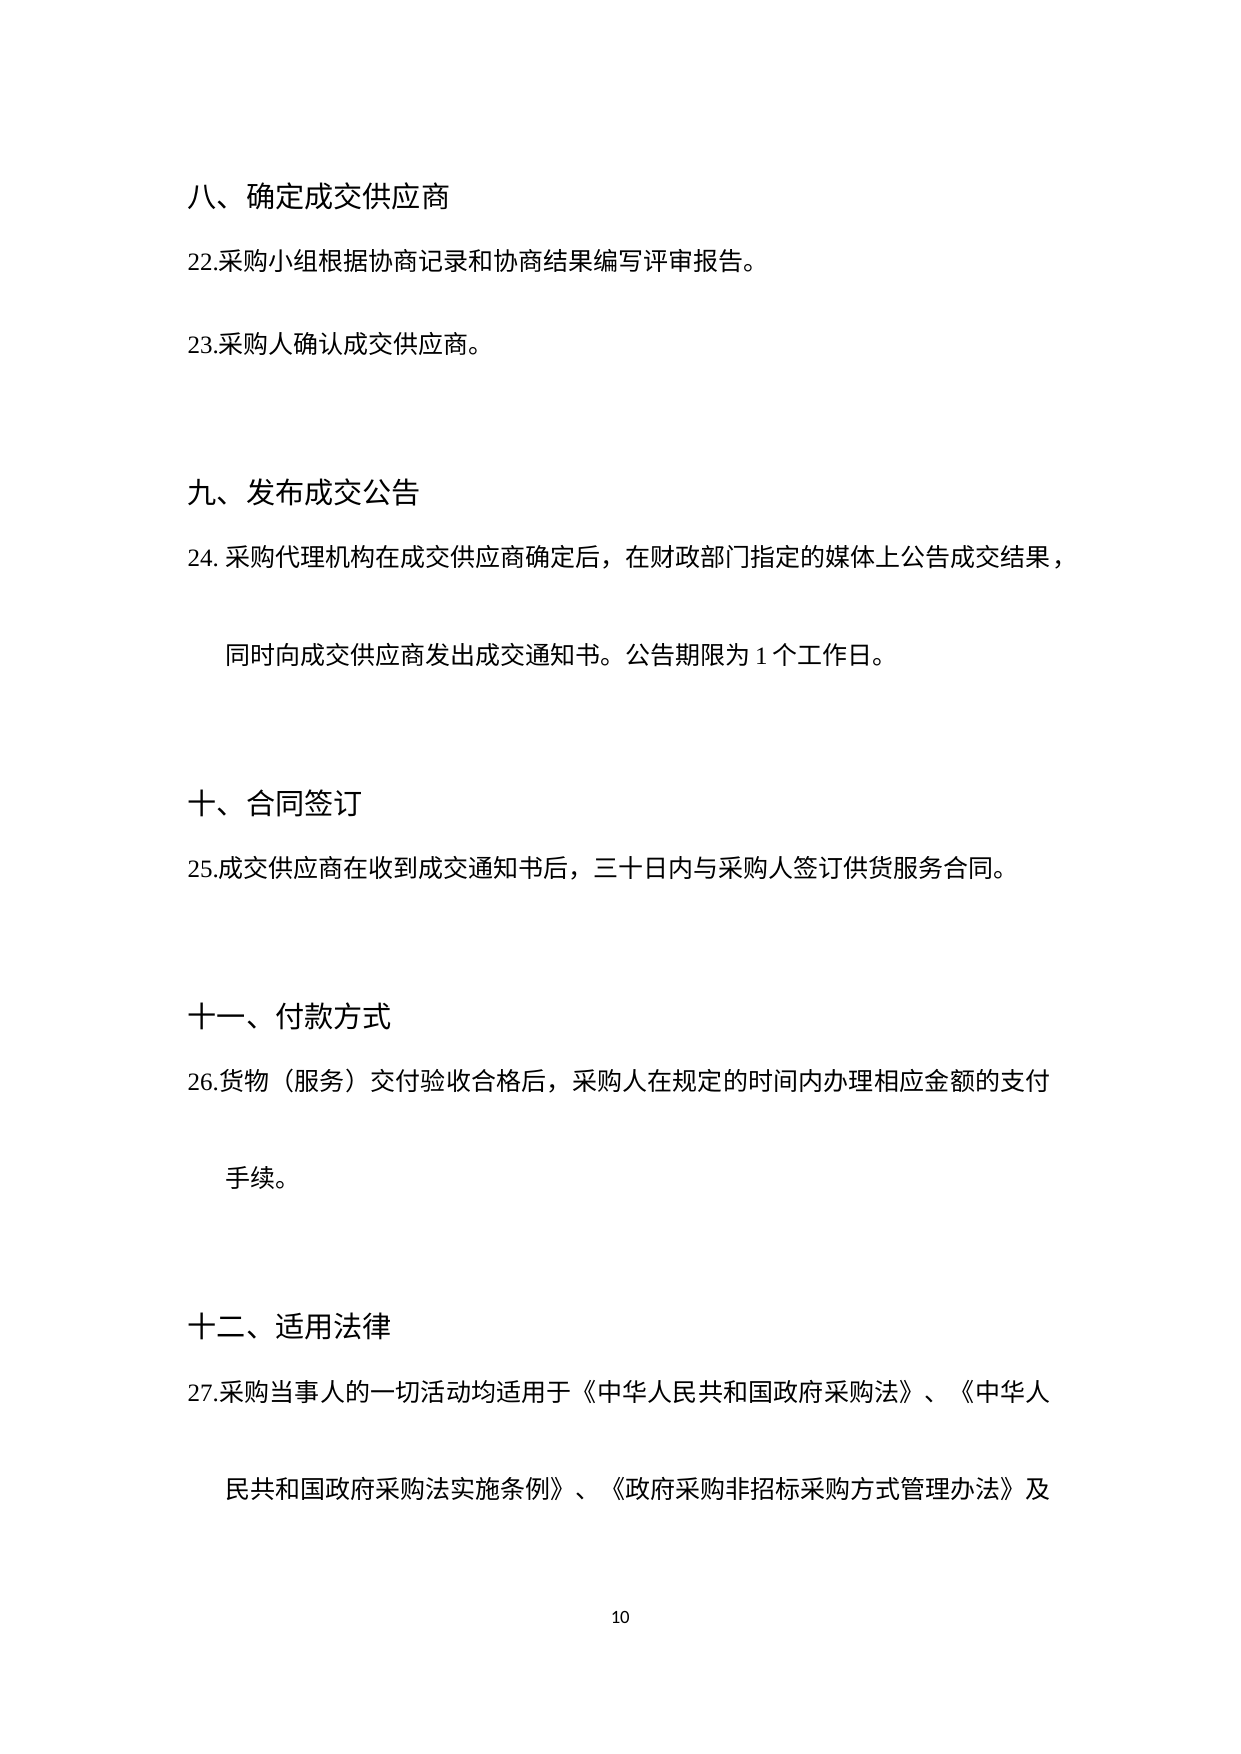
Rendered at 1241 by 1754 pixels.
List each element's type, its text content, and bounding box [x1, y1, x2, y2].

text 十二、适用法律 [187, 1293, 1053, 1358]
text 26.货物（服务）交付验收合格后，采购人在规定的时间内办理相应金额的支付手续。 [187, 1047, 1053, 1209]
text 24. 采购代理机构在成交供应商确定后，在财政部门指定的媒体上公告成交结果，同时向成交供应商发出成交通知书。公告期限为1个工作日。 [187, 523, 1053, 686]
text 八、确定成交供应商 [187, 162, 1053, 227]
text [187, 1358, 1053, 1520]
text 25.成交供应商在收到成交通知书后，三十日内与采购人签订供货服务合同。 [187, 834, 1053, 899]
text 十一、付款方式 [187, 982, 1053, 1047]
text 十、合同签订 [187, 769, 1053, 834]
text 九、发布成交公告 [187, 458, 1053, 523]
text 22.采购小组根据协商记录和协商结果编写评审报告。 [187, 227, 1053, 292]
text 23.采购人确认成交供应商。 [187, 310, 1053, 375]
